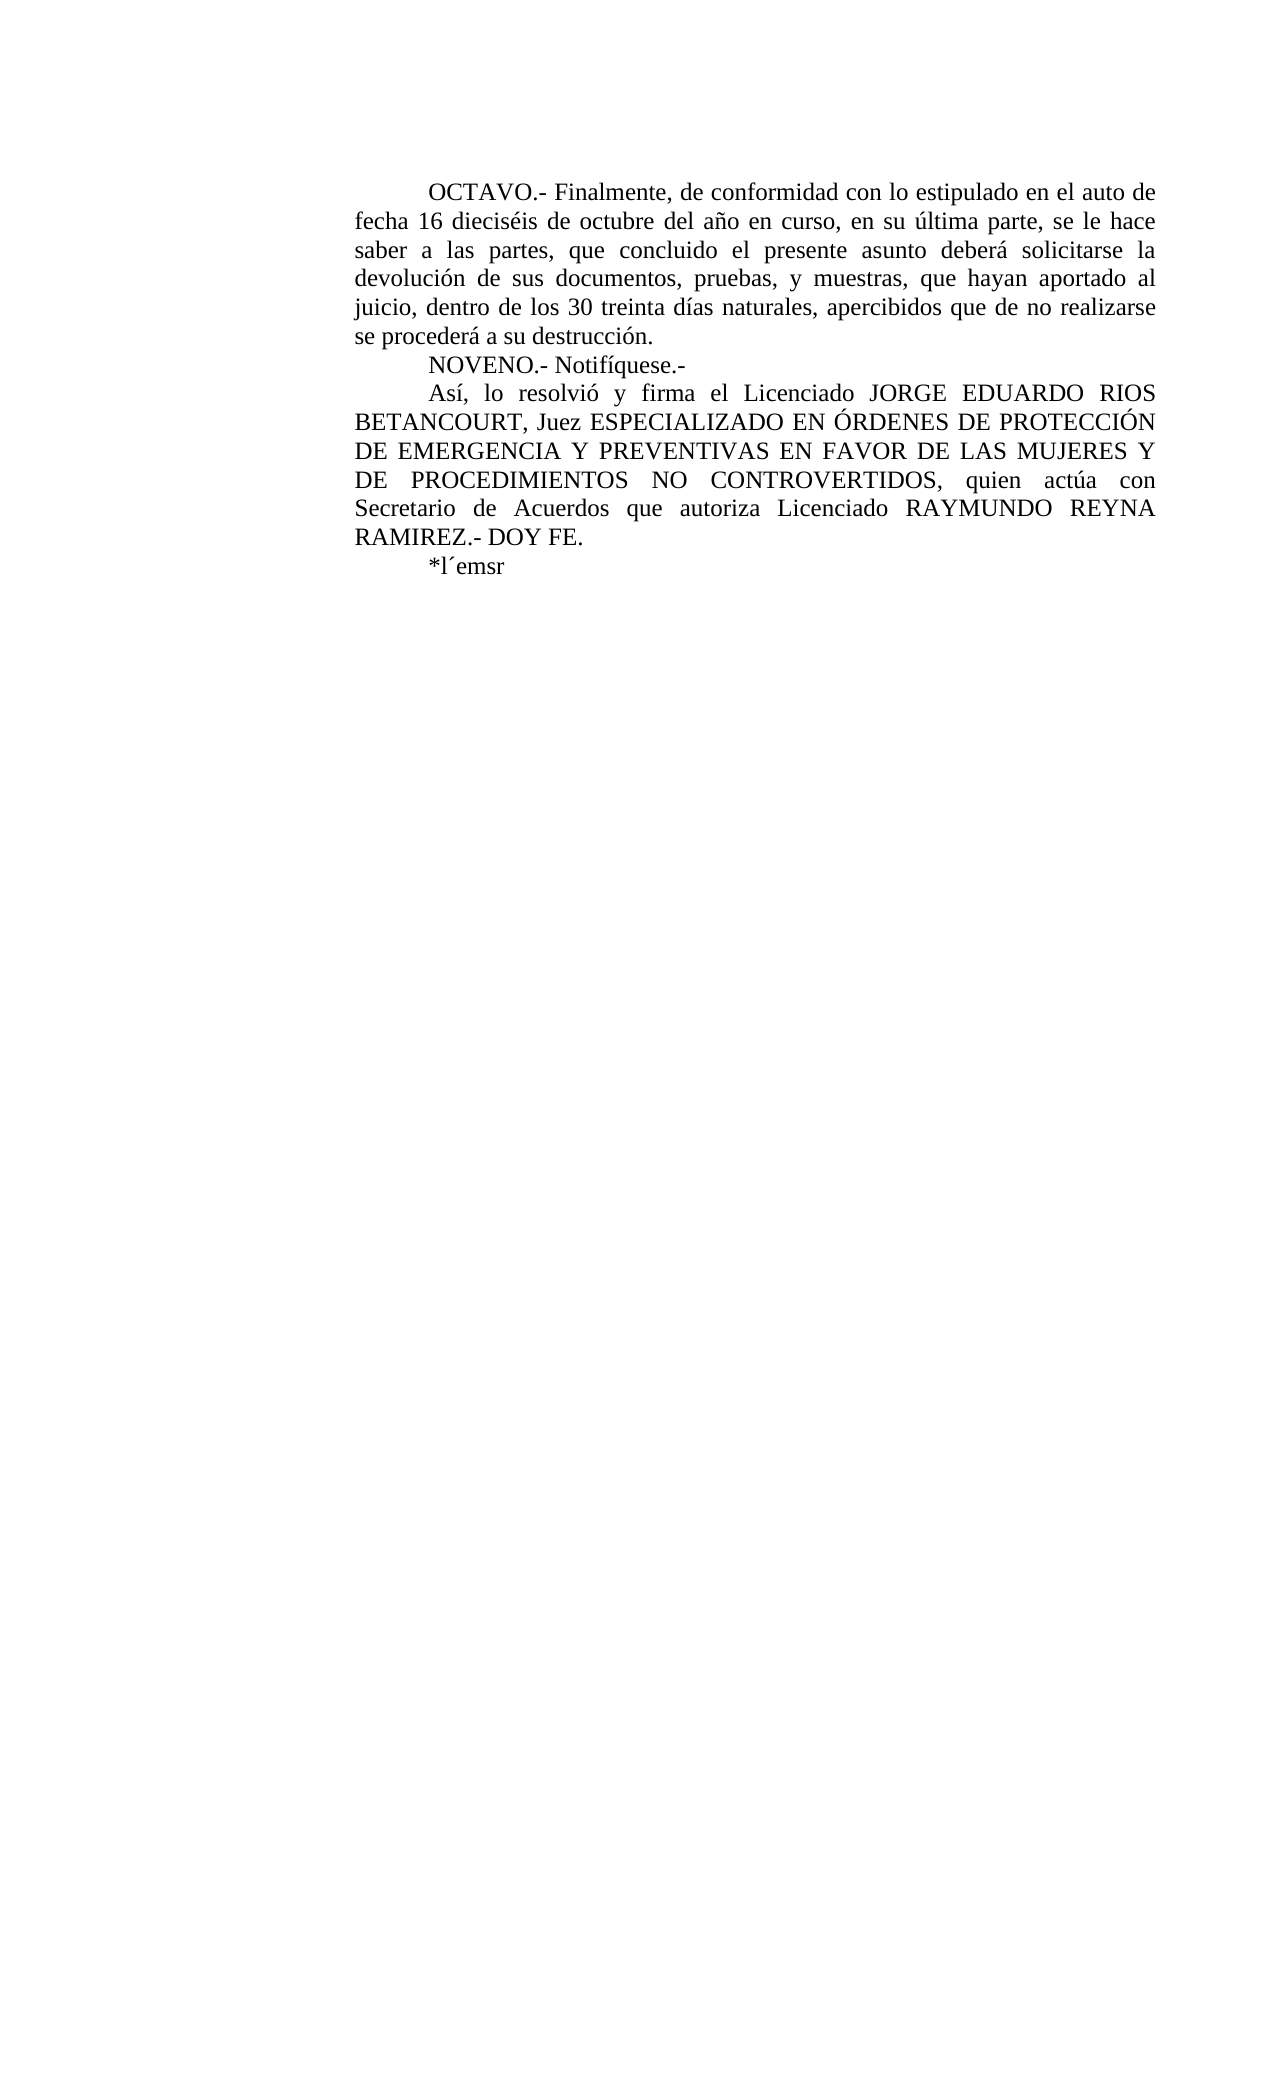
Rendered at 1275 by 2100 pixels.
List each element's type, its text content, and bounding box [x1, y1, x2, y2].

text NOVENO.- Notifíquese.- [354, 350, 1157, 378]
text Así, lo resolvió y firma el Licenciado JORGE EDUARDO RIOS BETANCOURT, Juez ESPECIALIZADO EN ÓRDENES DE PROTECCIÓN DE EMERGENCIA Y PREVENTIVAS EN FAVOR DE LAS MUJERES Y DE PROCEDIMIENTOS NO CONTROVERTIDOS, quien actúa con Secretario de Acuerdos que autoriza Licenciado RAYMUNDO REYNA RAMIREZ.- DOY FE. [354, 378, 1157, 551]
text OCTAVO.- Finalmente, de conformidad con lo estipulado en el auto de fecha 16 dieciséis de octubre del año en curso, en su última parte, se le hace saber a las partes, que concluido el presente asunto deberá solicitarse la devolución de sus documentos, pruebas, y muestras, que hayan aportado al juicio, dentro de los 30 treinta días naturales, apercibidos que de no realizarse se procederá a su destrucción. [354, 177, 1157, 350]
text *l´emsr [354, 551, 1157, 580]
